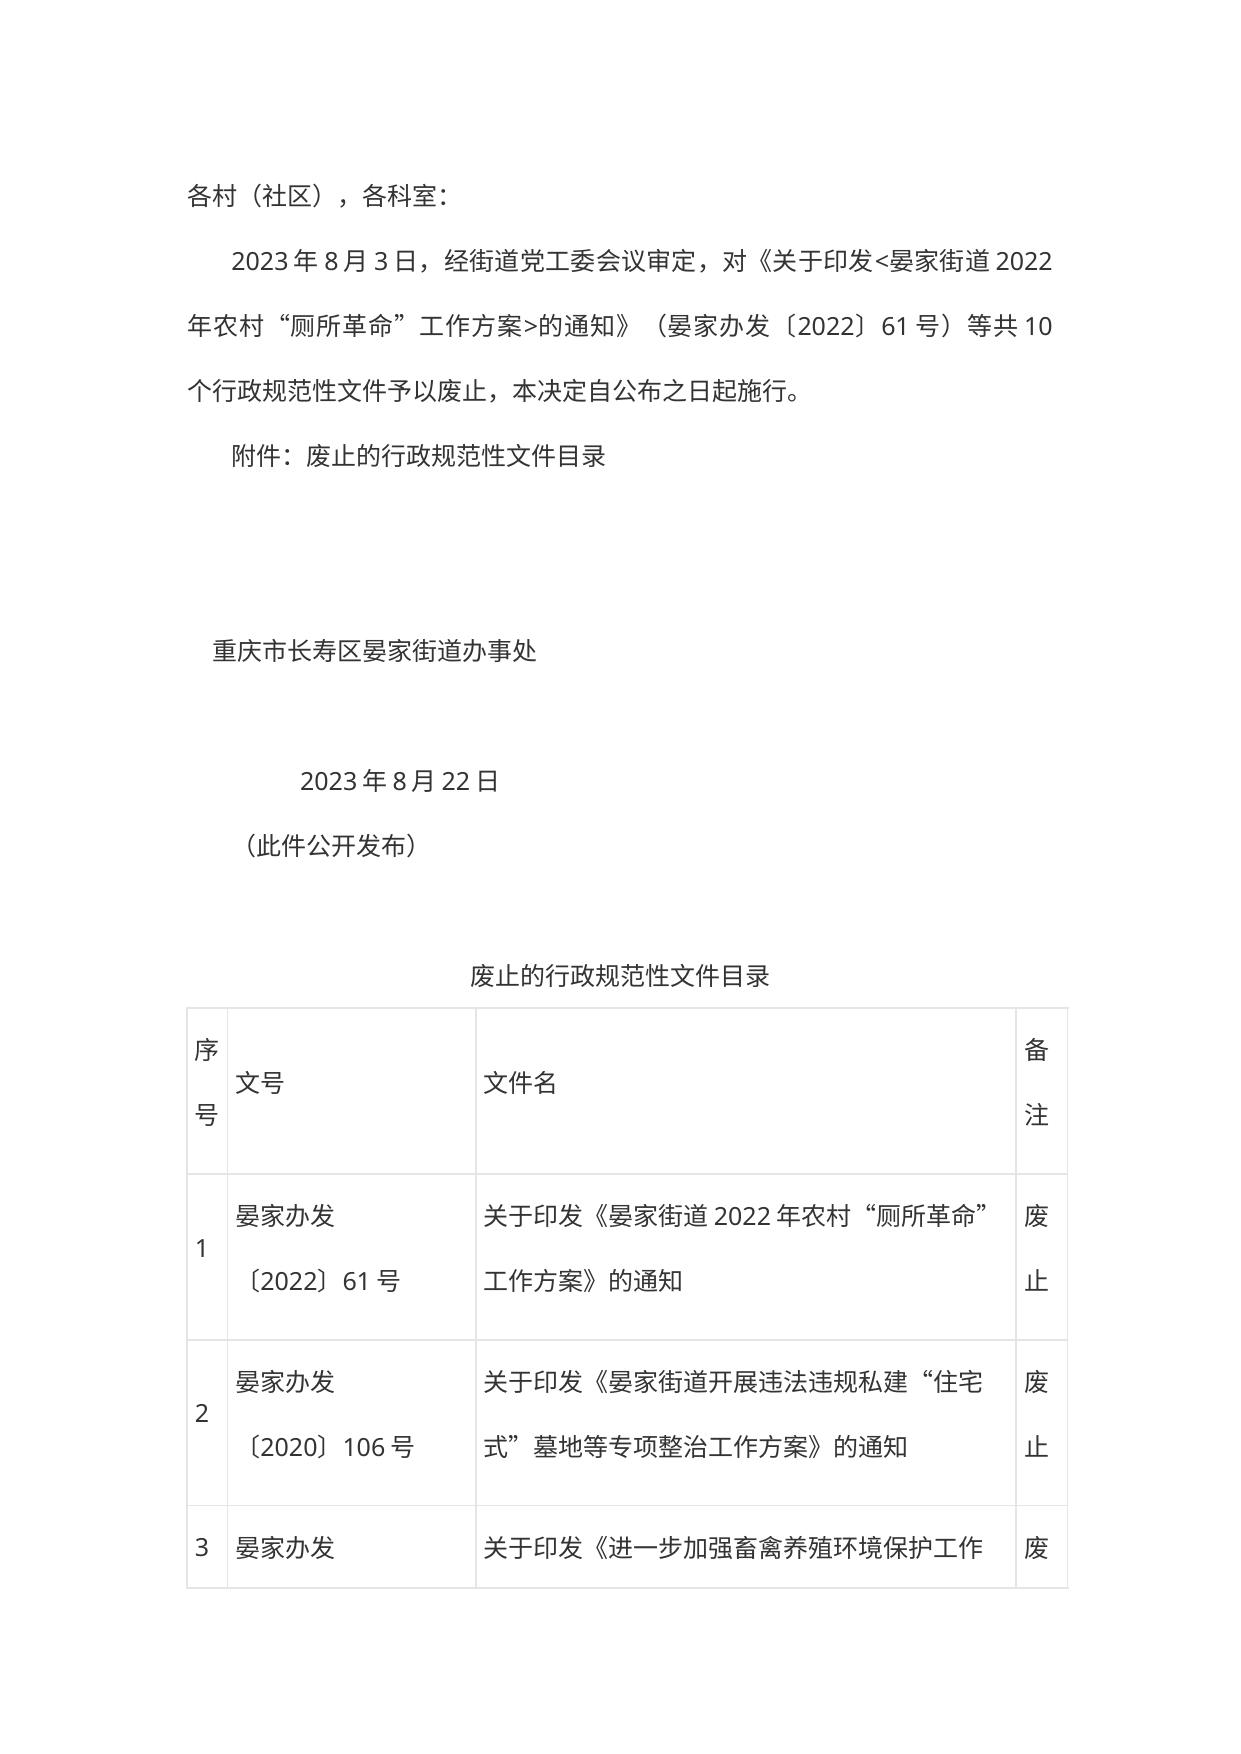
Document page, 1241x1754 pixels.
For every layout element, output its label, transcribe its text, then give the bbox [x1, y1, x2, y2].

text 2023年8月22日 [187, 682, 1053, 812]
table_cell 关于印发《晏家街道2022年农村“厕所革命”工作方案》的通知 [477, 1175, 1015, 1339]
table_cell 废止 [1017, 1506, 1067, 1587]
text 2023年8月3日，经街道党工委会议审定，对《关于印发<晏家街道2022年农村“厕所革命”工作方案>的通知》（晏家办发〔2022〕61号）等共10个行政规范性文件予以废止，本决定自公布之日起施行。 [187, 227, 1053, 422]
table_header 文号 [228, 1009, 475, 1173]
table_cell 晏家办发〔2018〕71号 [228, 1506, 475, 1587]
table_cell 关于印发《晏家街道开展违法违规私建“住宅式”墓地等专项整治工作方案》的通知 [477, 1341, 1015, 1505]
text 各村（社区），各科室： [187, 162, 1053, 227]
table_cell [477, 1506, 1015, 1587]
text 重庆市长寿区晏家街道办事处 [187, 552, 1053, 682]
table_cell 1 [188, 1175, 227, 1339]
table_cell 2 [188, 1341, 227, 1505]
text 废止的行政规范性文件目录 [187, 942, 1053, 1007]
table_header 文件名 [477, 1009, 1015, 1173]
text 附件：废止的行政规范性文件目录 [187, 422, 1053, 487]
table_cell 废止 [1017, 1175, 1067, 1339]
table_cell 晏家办发〔2020〕106号 [228, 1341, 475, 1505]
table_header 备注 [1017, 1009, 1067, 1173]
text （此件公开发布） [187, 812, 1053, 877]
table_cell 晏家办发〔2022〕61号 [228, 1175, 475, 1339]
table_cell 废止 [1017, 1341, 1067, 1505]
table_cell 3 [188, 1506, 227, 1587]
table_header 序号 [188, 1009, 227, 1173]
